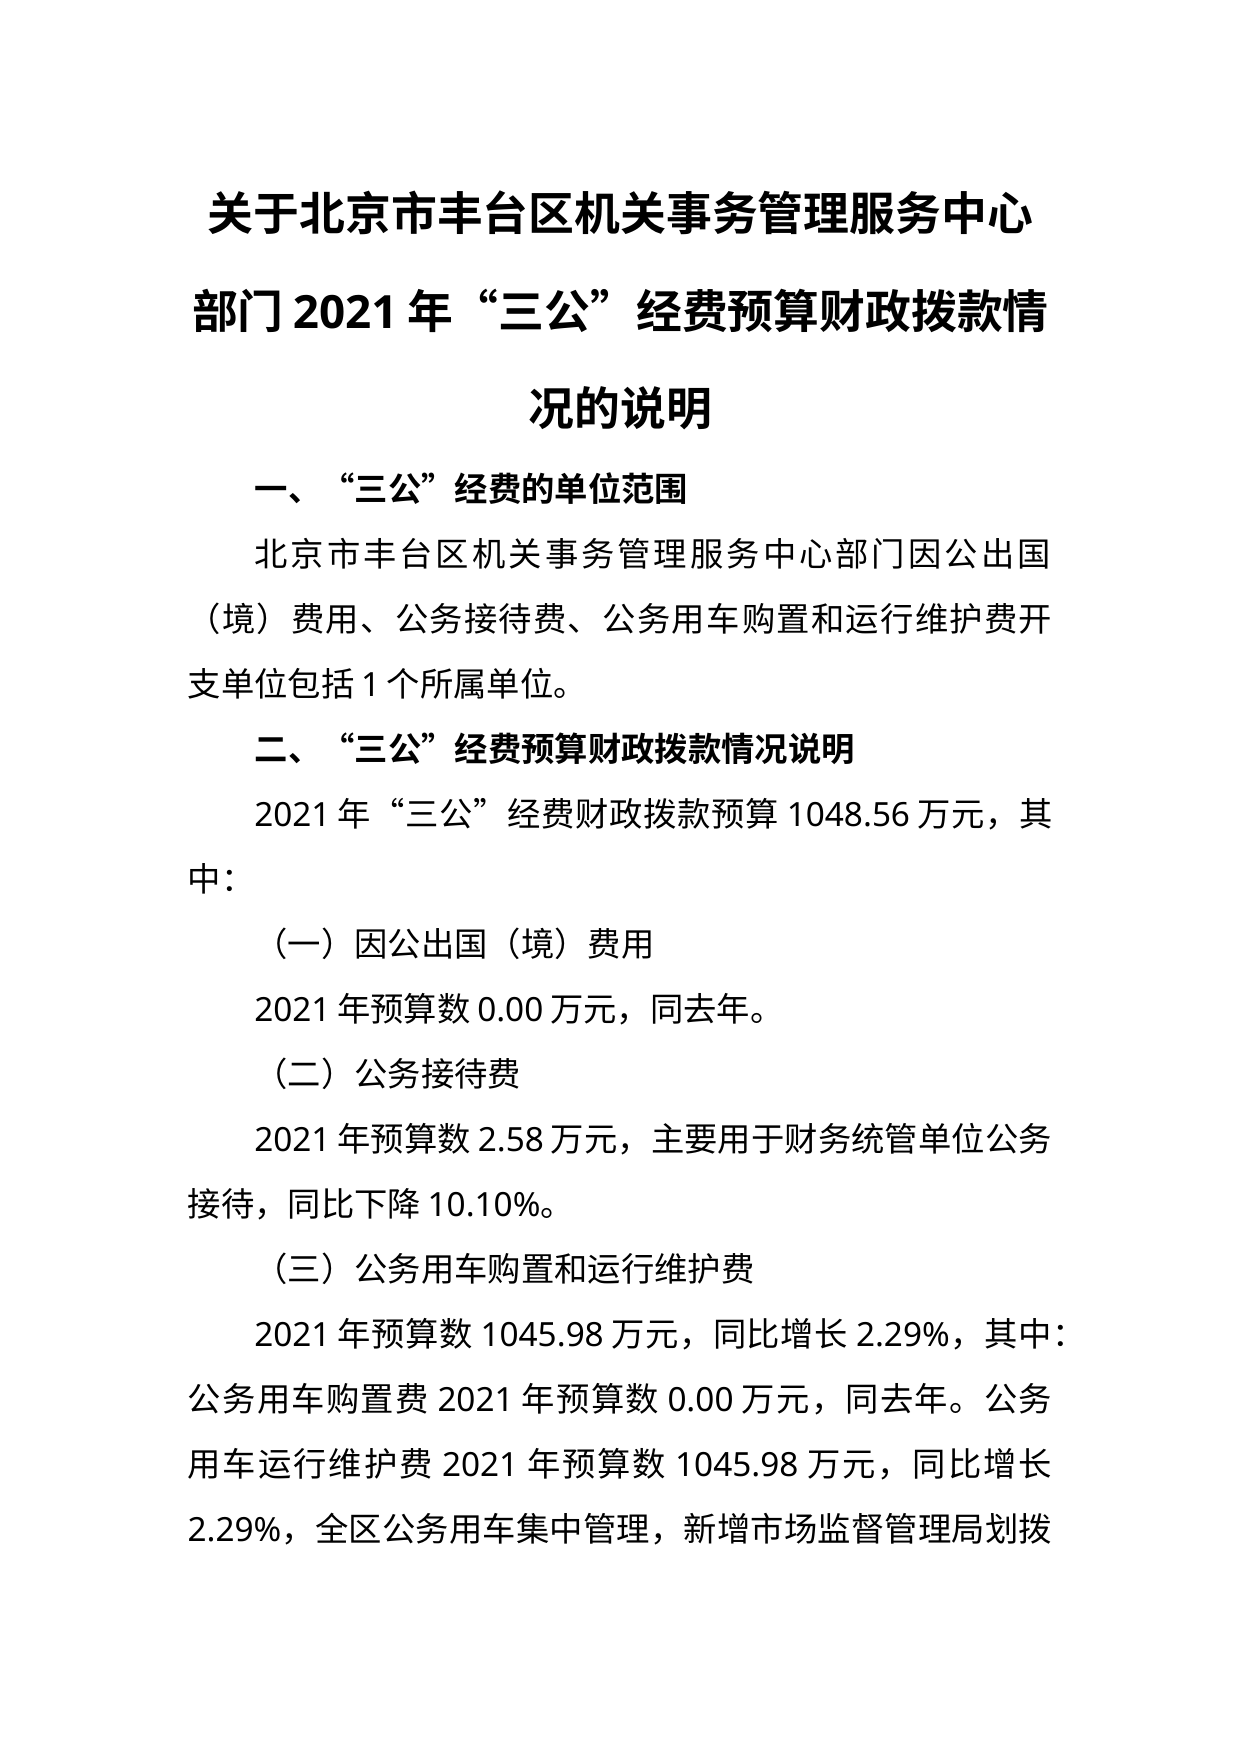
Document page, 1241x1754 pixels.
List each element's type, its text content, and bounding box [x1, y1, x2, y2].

text （二）公务接待费 [187, 1039, 1053, 1104]
text （一）因公出国（境）费用 [187, 909, 1053, 974]
text （三）公务用车购置和运行维护费 [187, 1234, 1053, 1299]
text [187, 1299, 1053, 1559]
text 2021年预算数2.58万元，主要用于财务统管单位公务接待，同比下降10.10%。 [187, 1104, 1053, 1234]
text 一、“三公”经费的单位范围 [187, 454, 1053, 519]
text 2021年预算数0.00万元，同去年。 [187, 974, 1053, 1039]
text 二、“三公”经费预算财政拨款情况说明 [187, 714, 1053, 779]
text 北京市丰台区机关事务管理服务中心部门因公出国（境）费用、公务接待费、公务用车购置和运行维护费开支单位包括1个所属单位。 [187, 519, 1053, 714]
text 2021年“三公”经费财政拨款预算1048.56万元，其中： [187, 779, 1053, 909]
text 关于北京市丰台区机关事务管理服务中心部门2021年“三公”经费预算财政拨款情况的说明 [187, 162, 1053, 454]
